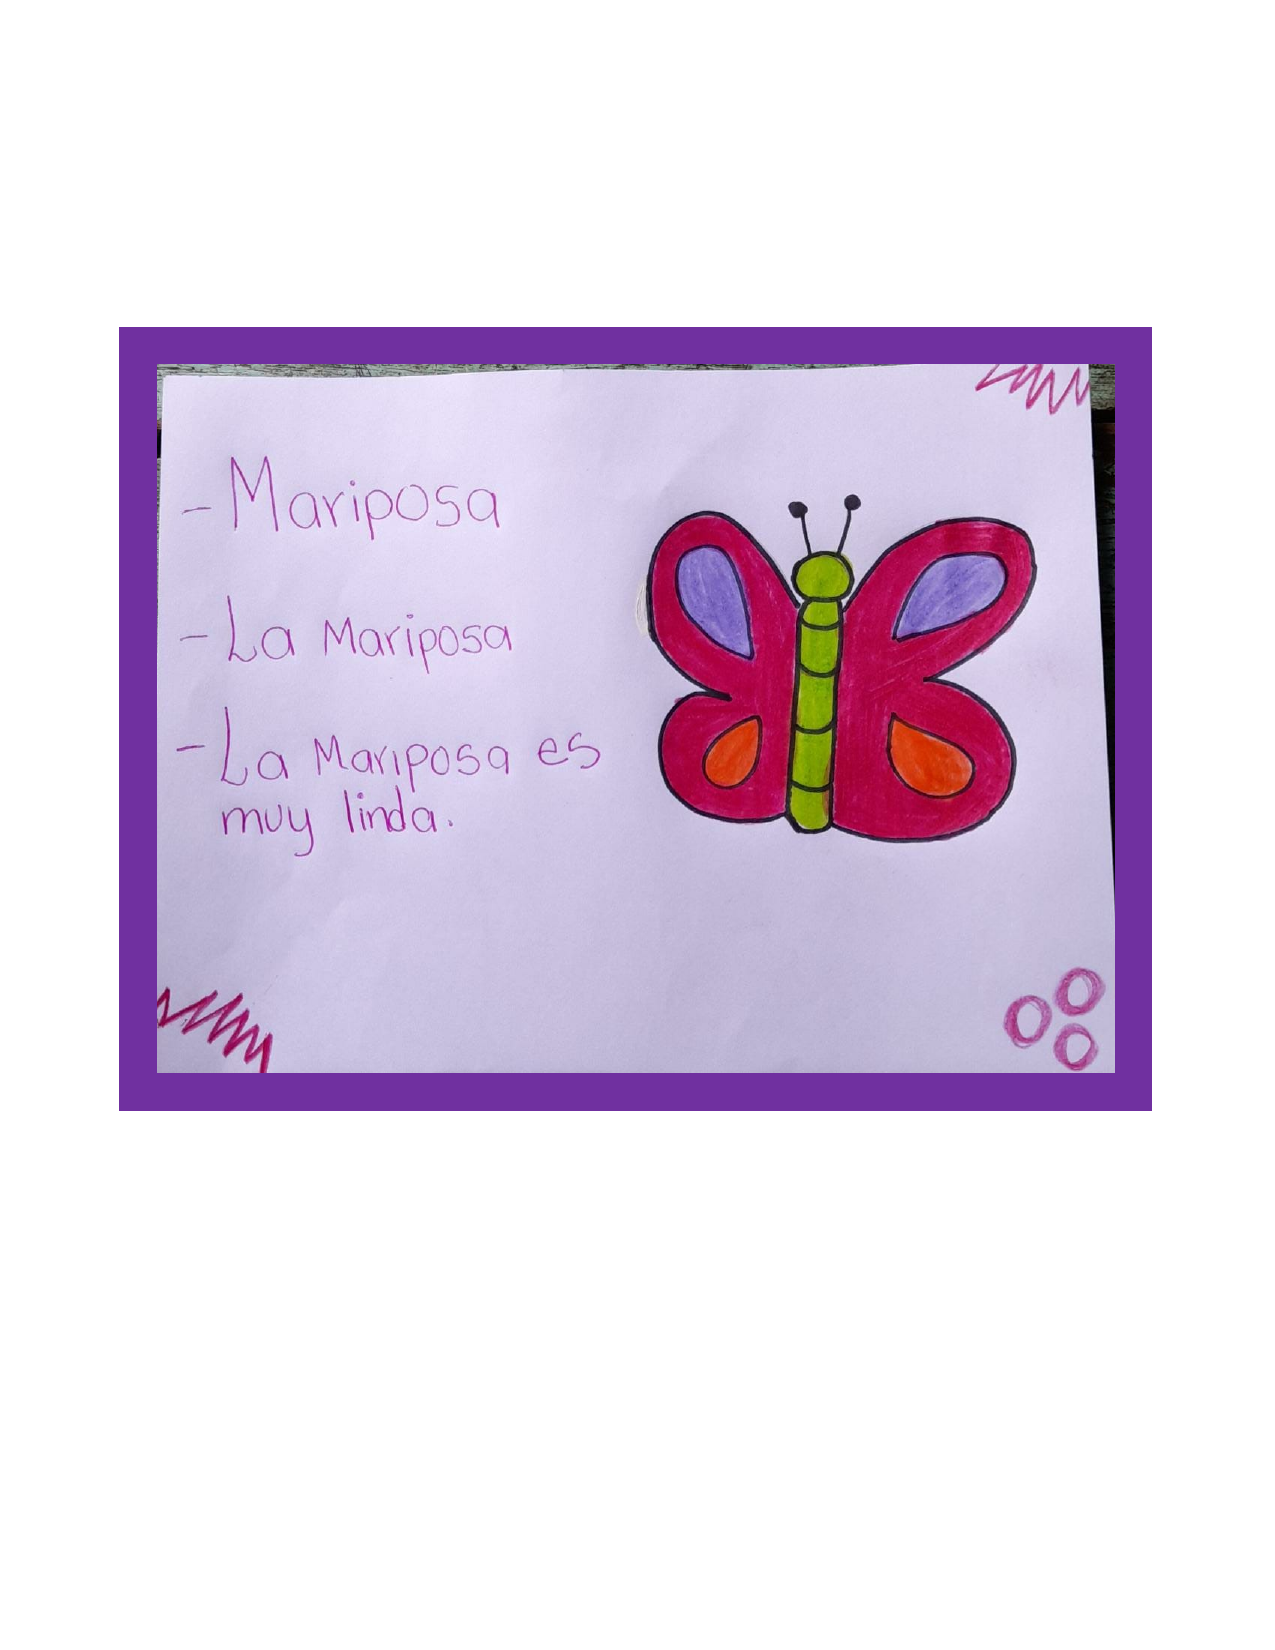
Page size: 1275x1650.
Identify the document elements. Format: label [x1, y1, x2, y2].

picture [157, 364, 1115, 1073]
